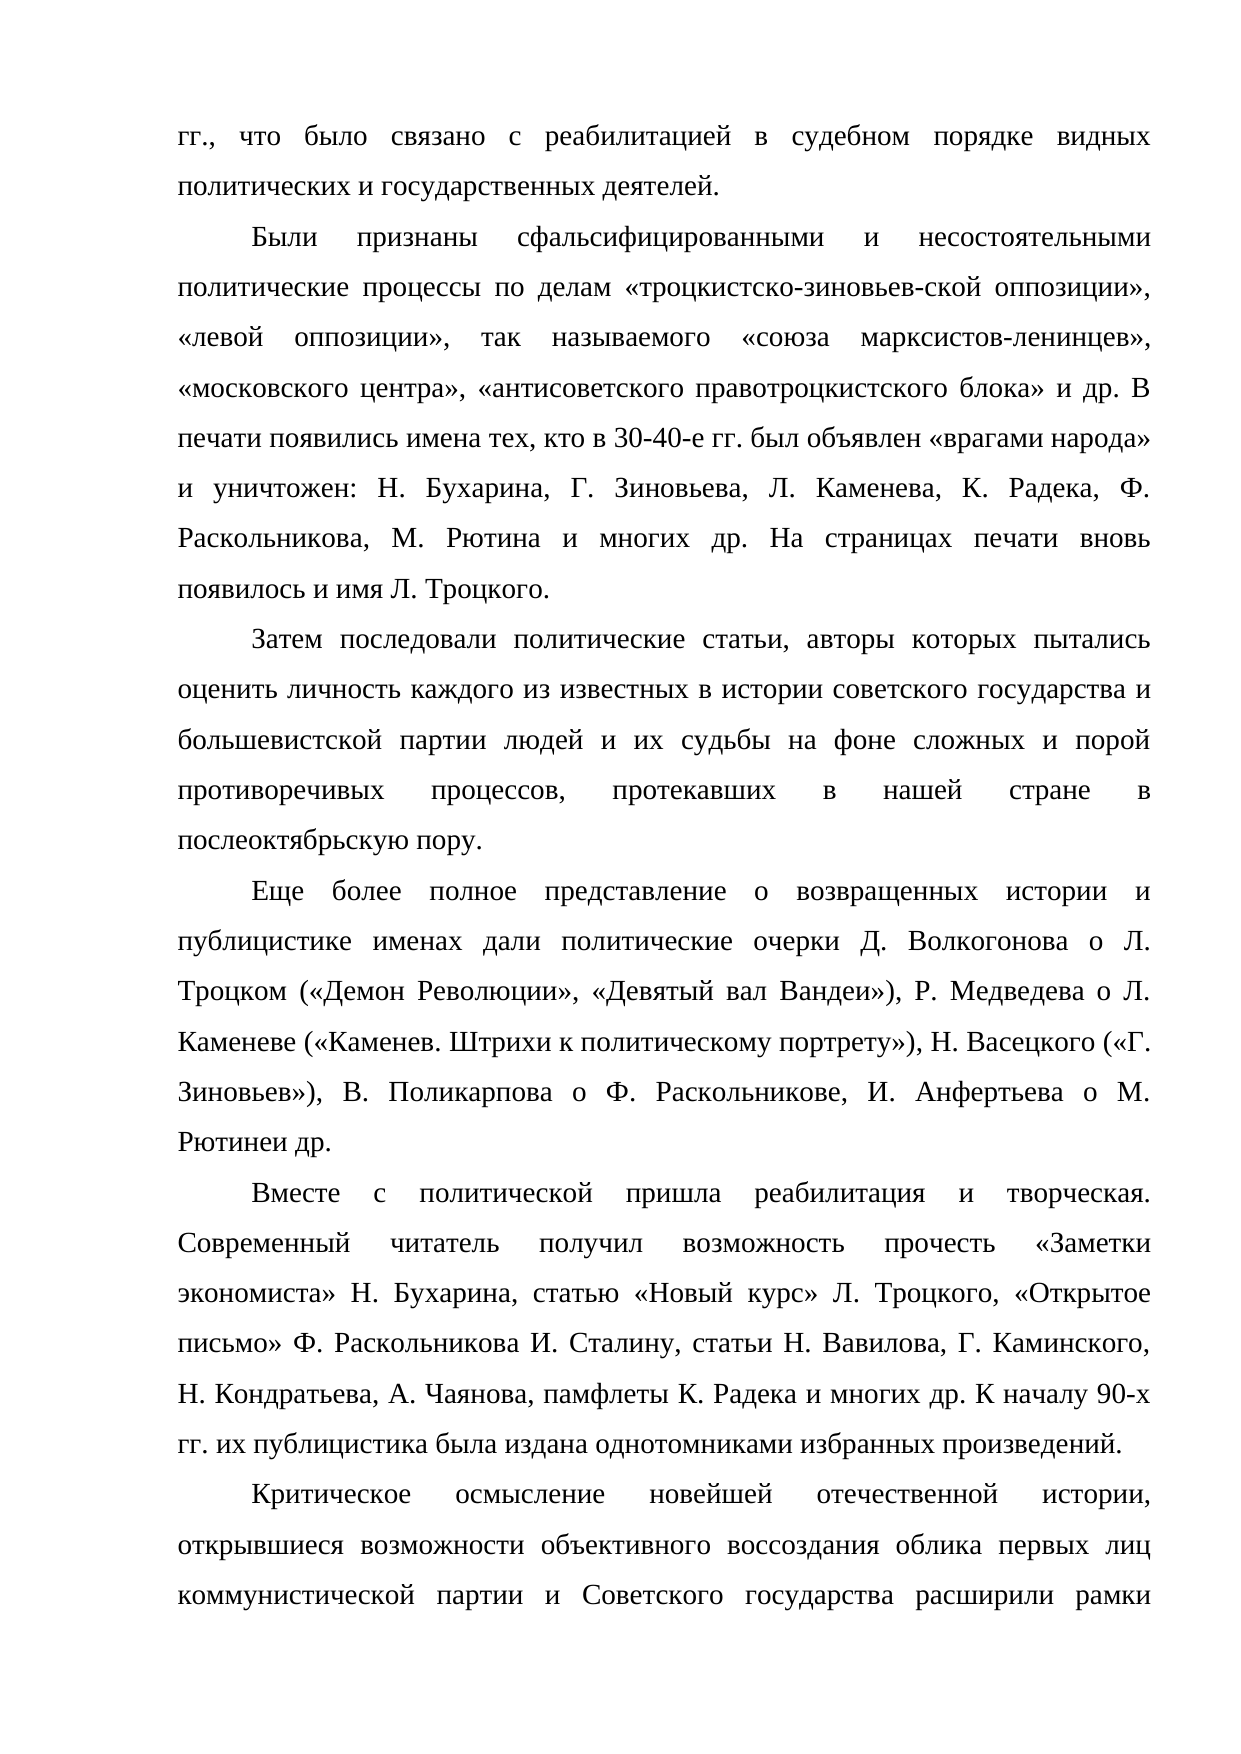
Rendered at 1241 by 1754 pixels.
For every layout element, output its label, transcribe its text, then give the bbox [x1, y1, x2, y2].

text Затем последовали политические статьи, авторы которых пытались оценить личность каждого из известных в истории советского государства и большевистской партии людей и их судьбы на фоне сложных и порой противоречивых процессов, протекавших в нашей стране в послеоктябрьскую пору. [177, 621, 1152, 856]
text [177, 118, 1152, 202]
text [177, 1477, 1152, 1611]
text Были признаны сфальсифицированными и несостоятельными политические процессы по делам «троцкистско-зиновьев-ской оппозиции», «левой оппозиции», так называемого «союза марксистов-ленинцев», «московского центра», «антисоветского правотроцкистского блока» и др. В печати появились имена тех, кто в 30-40-е гг. был объявлен «врагами народа» и уничтожен: Н. Бухарина, Г. Зиновьева, Л. Каменева, К. Радека, Ф. Раскольникова, М. Рютина и многих др. На страницах печати вновь появилось и имя Л. Троцкого. [177, 219, 1152, 604]
text Еще более полное представление о возвращенных истории и публицистике именах дали политические очерки Д. Волкогонова о Л. Троцком («Демон Революции», «Девятый вал Вандеи»), Р. Медведева о Л. Каменеве («Каменев. Штрихи к политическому портрету»), Н. Васецкого («Г. Зиновьев»), В. Поликарпова о Ф. Раскольникове, И. Анфертьева о М. Рютинеи др. [177, 873, 1152, 1158]
text Вместе с политической пришла реабилитация и творческая. Современный читатель получил возможность прочесть «Заметки экономиста» Н. Бухарина, статью «Новый курс» Л. Троцкого, «Открытое письмо» Ф. Раскольникова И. Сталину, статьи Н. Вавилова, Г. Каминского, Н. Кондратьева, А. Чаянова, памфлеты К. Радека и многих др. К началу 90-х гг. их публицистика была издана однотомниками избранных произведений. [177, 1175, 1152, 1460]
